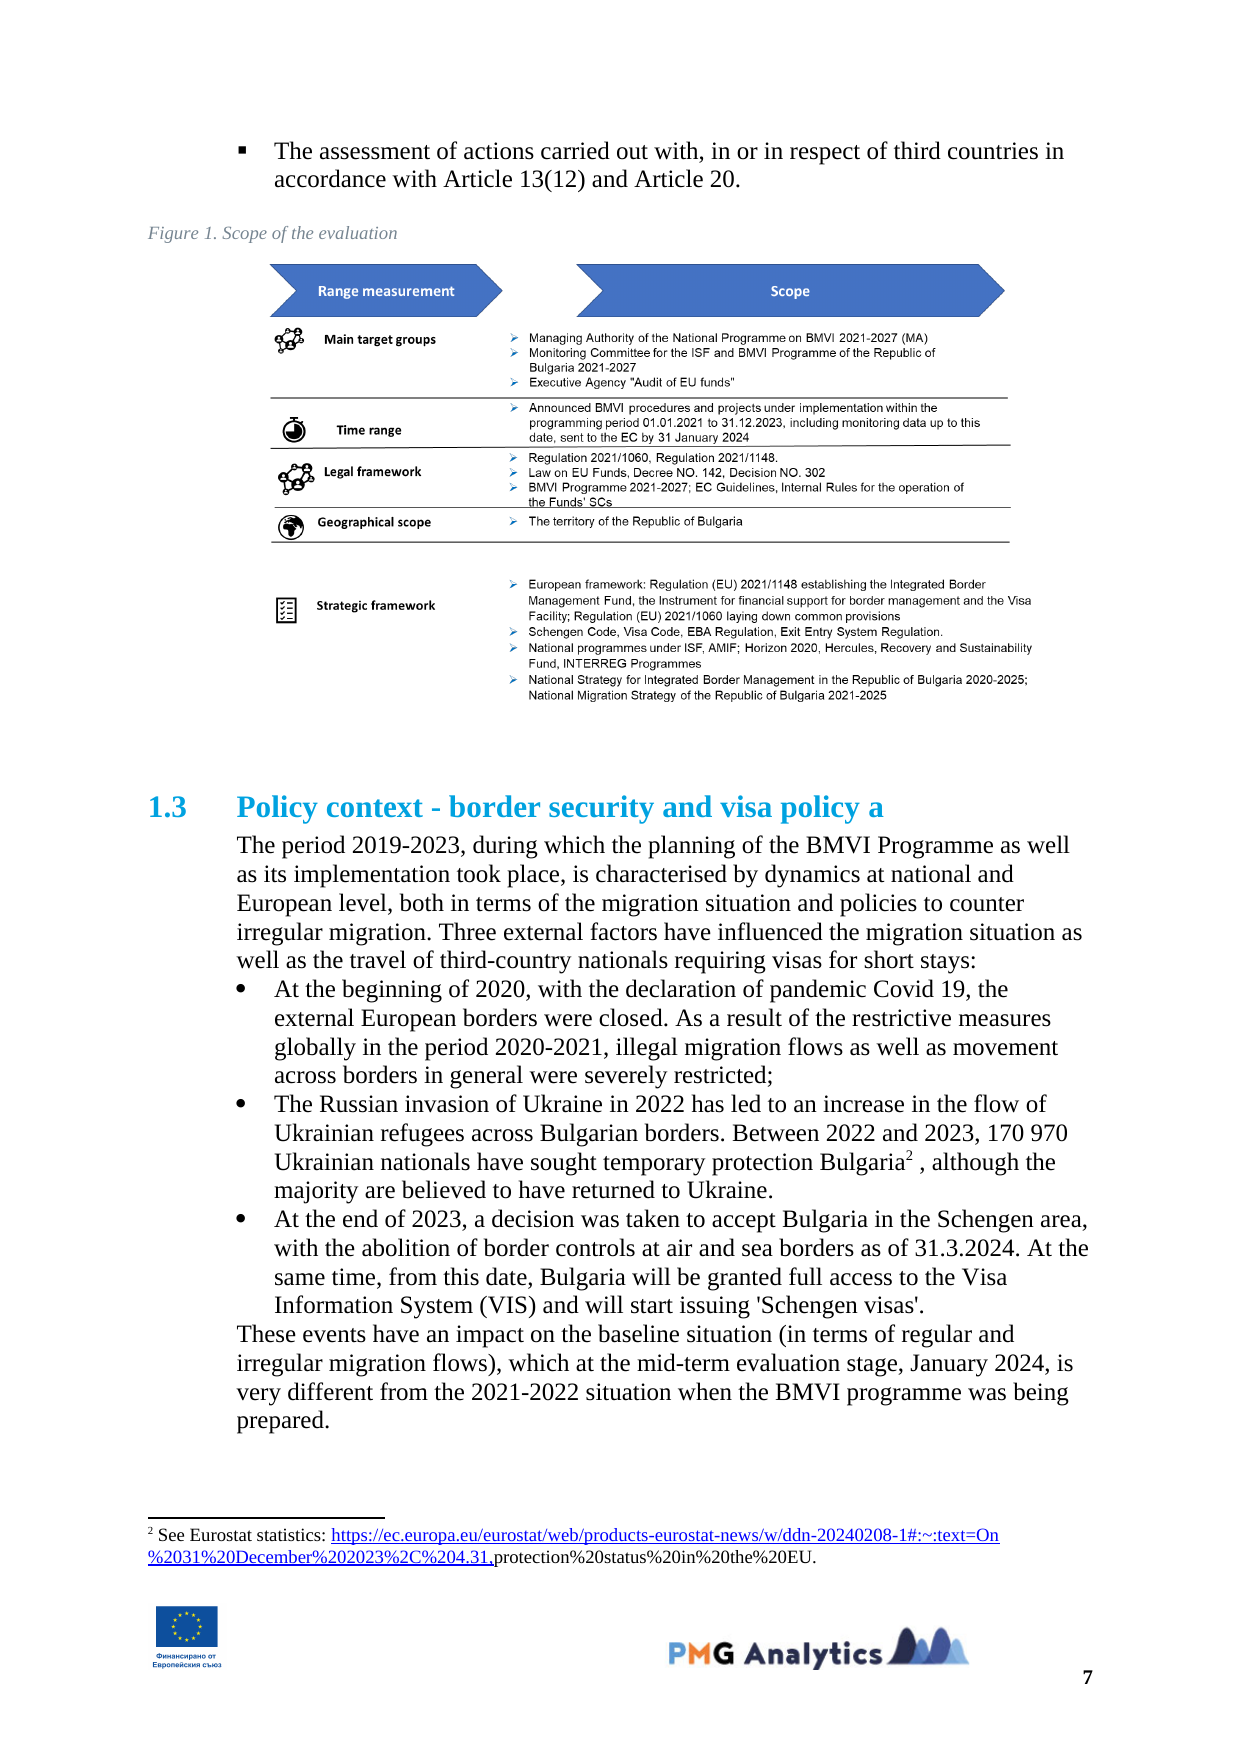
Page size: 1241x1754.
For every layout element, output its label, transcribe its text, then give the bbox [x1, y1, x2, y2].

list The assessment of actions carried out with, in or in respect of third countries in accordance with Article 13(12) and Article 20. [236, 136, 1092, 193]
list At the end of 2023, a decision was taken to accept Bulgaria in the Schengen area, with the abolition of border controls at air and sea borders as of 31.3.2024. At the same time, from this date, Bulgaria will be granted full access to the Visa Information System (VIS) and will start issuing 'Schengen visas'. [236, 1204, 1092, 1319]
list The Russian invasion of Ukraine in 2022 has led to an increase in the flow of Ukrainian refugees across Bulgarian borders. Between 2022 and 2023, 170 970 Ukrainian nationals have sought temporary protection Bulgaria , although the majority are believed to have returned to Ukraine. [236, 1089, 1092, 1204]
picture [236, 264, 1052, 751]
list At the beginning of 2020, with the declaration of pandemic Covid 19, the external European borders were closed. As a result of the restrictive measures globally in the period 2020-2021, illegal migration flows as well as movement across borders in general were severely restricted; [236, 974, 1092, 1089]
subtitle Policy context - border security and visa policy a [148, 788, 1092, 824]
picture [147, 1603, 228, 1670]
text These events have an impact on the baseline situation (in terms of regular and irregular migration flows), which at the mid-term evaluation stage, January 2024, is very different from the 2021-2022 situation when the BMVI programme was being prepared. [236, 1319, 1092, 1434]
text The period 2019-2023, during which the planning of the BMVI Programme as well as its implementation took place, is characterised by dynamics at national and European level, both in terms of the migration situation and policies to counter irregular migration. Three external factors have influenced the migration situation as well as the travel of third-country nationals requiring visas for short stays: [236, 830, 1092, 974]
